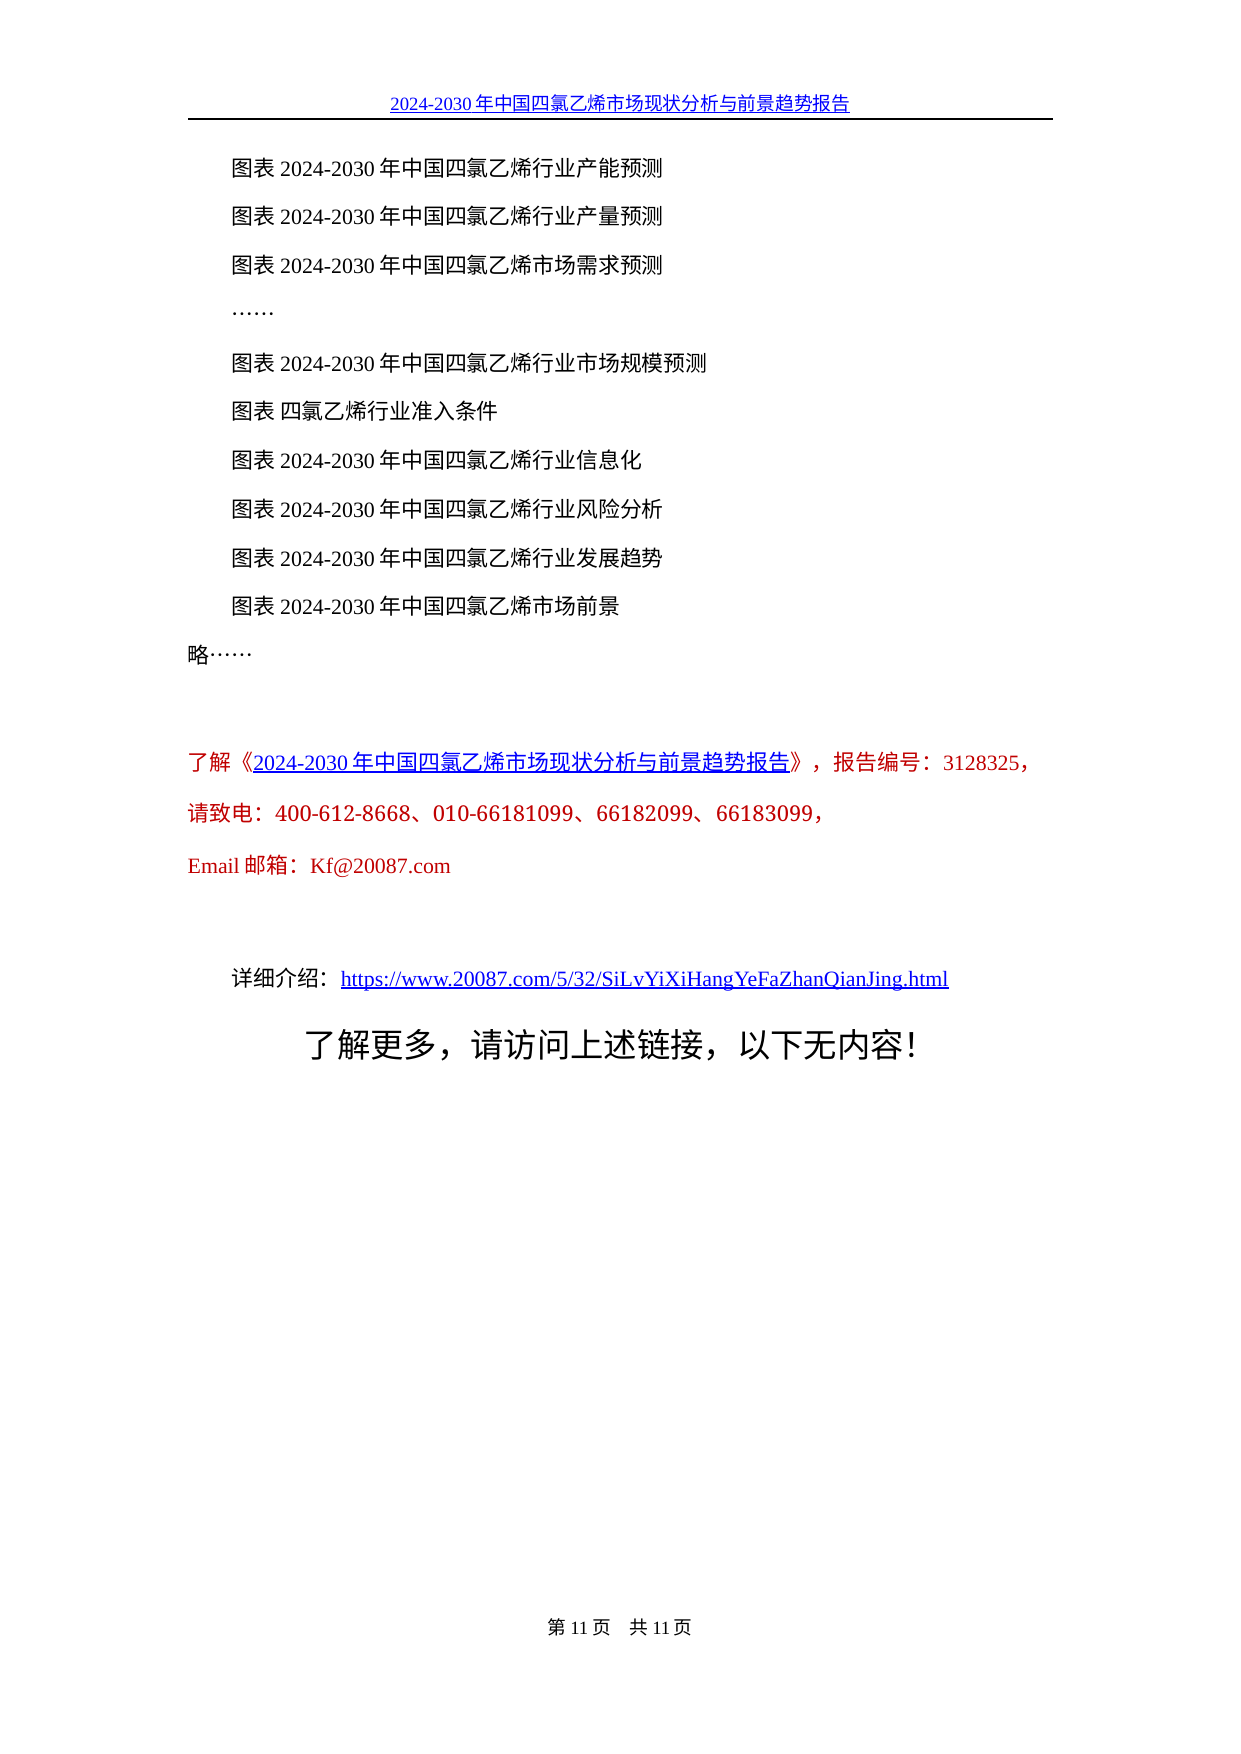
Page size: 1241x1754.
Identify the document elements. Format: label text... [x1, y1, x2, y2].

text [187, 150, 1053, 670]
title 了解更多，请访问上述链接，以下无内容！ [187, 1010, 1053, 1075]
text 详细介绍：https://www.20087.com/5/32/SiLvYiXiHangYeFaZhanQianJing.html [187, 960, 1053, 993]
text 了解《2024-2030年中国四氯乙烯市场现状分析与前景趋势报告》，报告编号：3128325， [187, 744, 1053, 777]
text Email邮箱：Kf@20087.com [187, 847, 1053, 880]
text 请致电：400-612-8668、010-66181099、66182099、66183099， [187, 796, 1053, 828]
